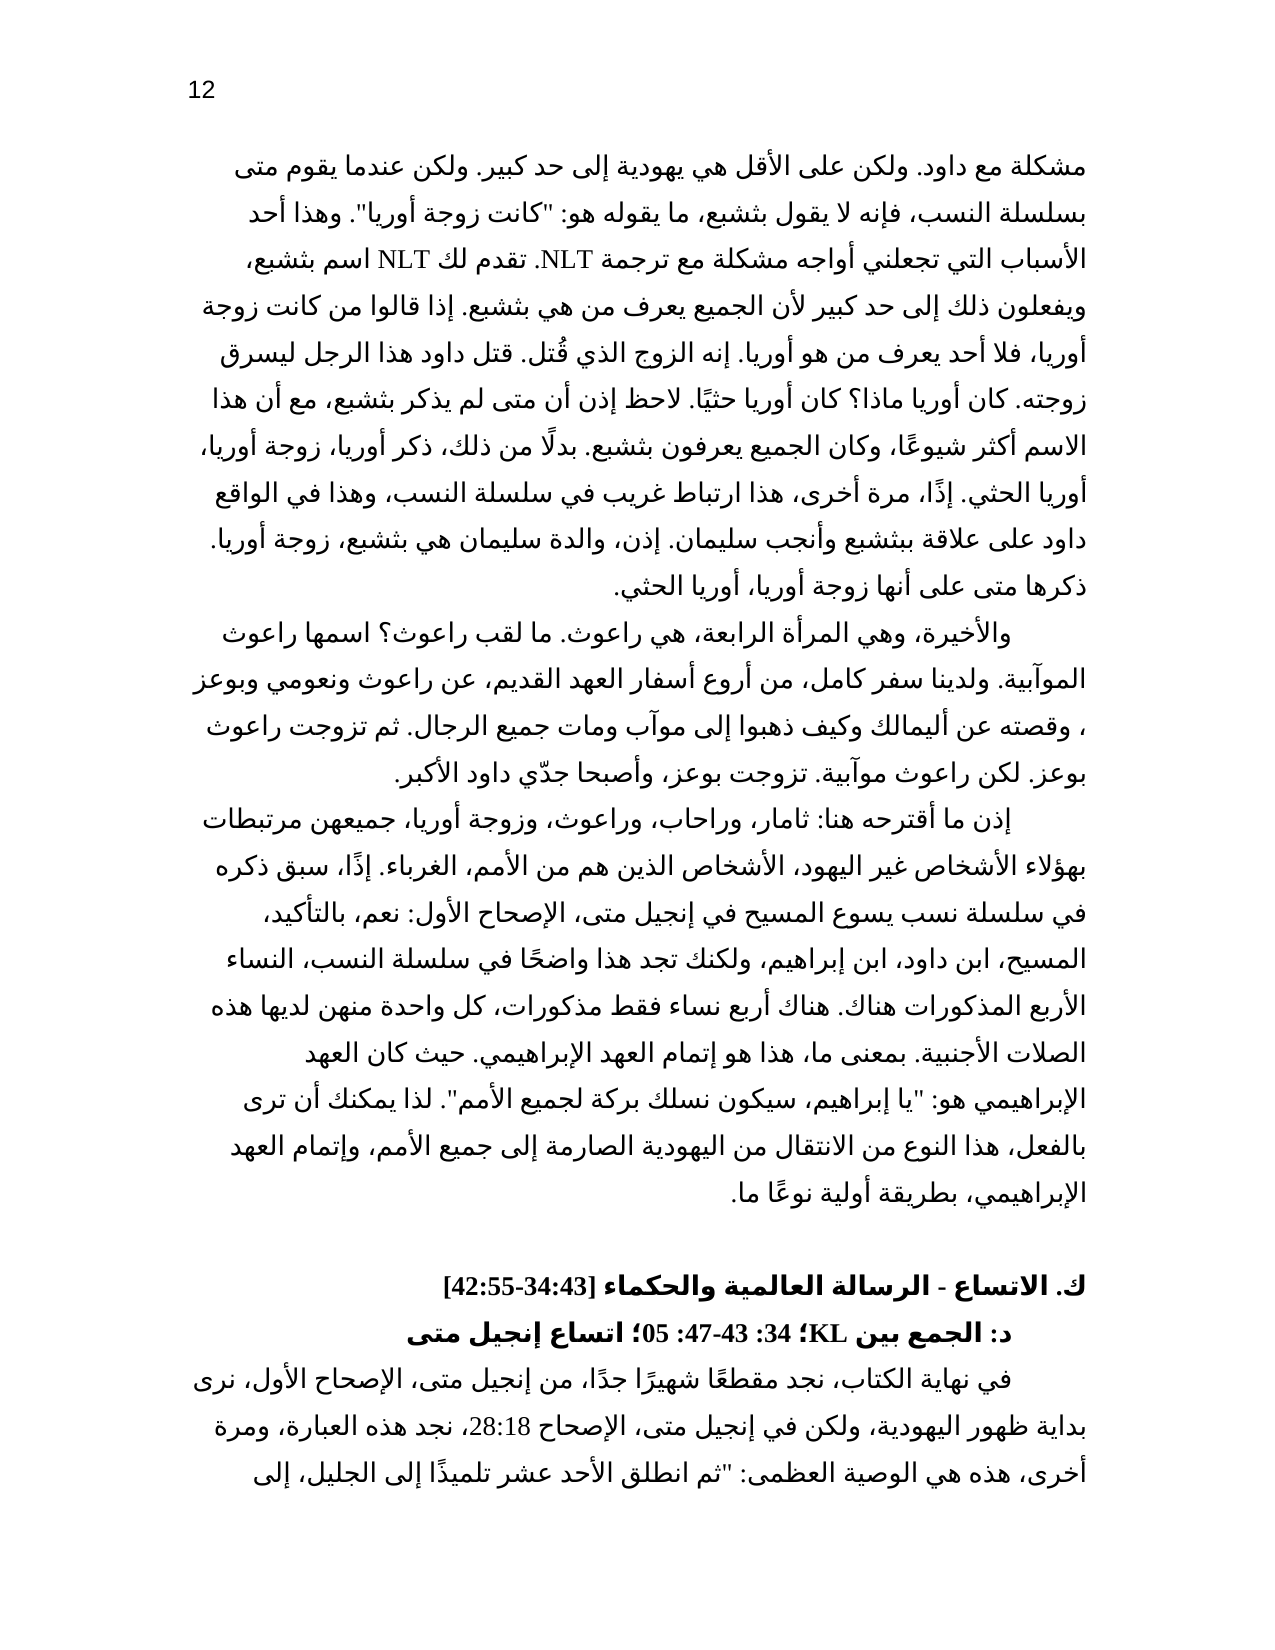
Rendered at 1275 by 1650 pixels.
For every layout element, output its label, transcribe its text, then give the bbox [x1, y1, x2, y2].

text ك. الاتساع - الرسالة العالمية والحكماء [34:43-42:55] د: الجمع بين KL؛ 34: 43-47: 05؛ اتساع إنجيل متى [187, 1270, 1087, 1348]
text والأخيرة، وهي المرأة الرابعة، هي راعوث. ما لقب راعوث؟ اسمها راعوث الموآبية. ولدينا سفر كامل، من أروع أسفار العهد القديم، عن راعوث ونعومي وبوعز ، وقصته عن أليمالك وكيف ذهبوا إلى موآب ومات جميع الرجال. ثم تزوجت راعوث بوعز. لكن راعوث موآبية. تزوجت بوعز، وأصبحا جدّي داود الأكبر. [187, 617, 1087, 788]
text إذن ما أقترحه هنا: ثامار، وراحاب، وراعوث، وزوجة أوريا، جميعهن مرتبطات بهؤلاء الأشخاص غير اليهود، الأشخاص الذين هم من الأمم، الغرباء. إذًا، سبق ذكره في سلسلة نسب يسوع المسيح في إنجيل متى، الإصحاح الأول: نعم، بالتأكيد، المسيح، ابن داود، ابن إبراهيم، ولكنك تجد هذا واضحًا في سلسلة النسب، النساء الأربع المذكورات هناك. هناك أربع نساء فقط مذكورات، كل واحدة منهن لديها هذه الصلات الأجنبية. بمعنى ما، هذا هو إتمام العهد الإبراهيمي. حيث كان العهد الإبراهيمي هو: "يا إبراهيم، سيكون نسلك بركة لجميع الأمم". لذا يمكنك أن ترى بالفعل، هذا النوع من الانتقال من اليهودية الصارمة إلى جميع الأمم، وإتمام العهد الإبراهيمي، بطريقة أولية نوعًا ما. [187, 803, 1087, 1208]
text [187, 150, 1087, 601]
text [187, 1363, 1087, 1488]
